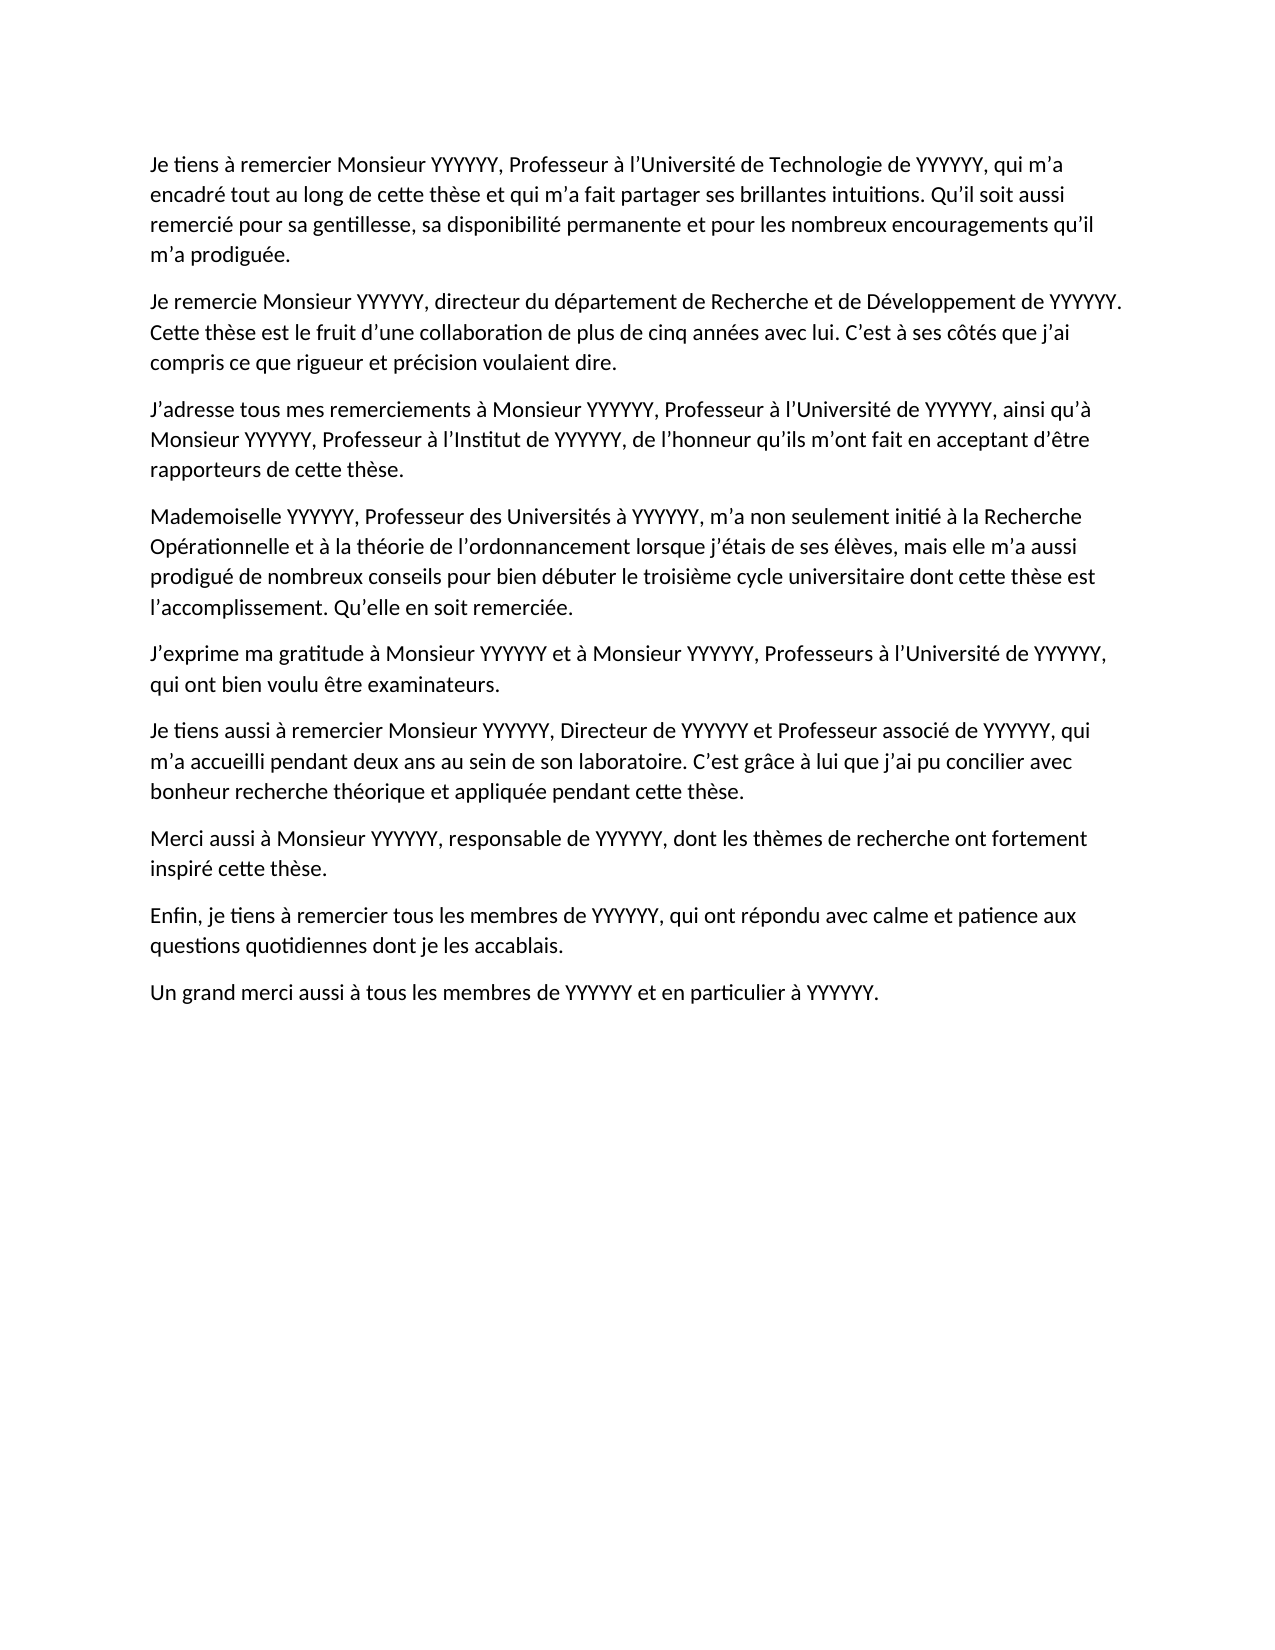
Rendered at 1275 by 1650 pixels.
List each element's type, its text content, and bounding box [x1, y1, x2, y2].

text J’exprime ma gratitude à Monsieur YYYYYY et à Monsieur YYYYYY, Professeurs à l’Université de YYYYYY, qui ont bien voulu être examinateurs. [150, 639, 1125, 698]
text Un grand merci aussi à tous les membres de YYYYYY et en particulier à YYYYYY. [150, 978, 1125, 1006]
text Je tiens aussi à remercier Monsieur YYYYYY, Directeur de YYYYYY et Professeur associé de YYYYYY, qui m’a accueilli pendant deux ans au sein de son laboratoire. C’est grâce à lui que j’ai pu concilier avec bonheur recherche théorique et appliquée pendant cette thèse. [150, 717, 1125, 805]
text Enfin, je tiens à remercier tous les membres de YYYYYY, qui ont répondu avec calme et patience aux questions quotidiennes dont je les accablais. [150, 901, 1125, 959]
text Merci aussi à Monsieur YYYYYY, responsable de YYYYYY, dont les thèmes de recherche ont fortement inspiré cette thèse. [150, 824, 1125, 882]
text Je remercie Monsieur YYYYYY, directeur du département de Recherche et de Développement de YYYYYY. Cette thèse est le fruit d’une collaboration de plus de cinq années avec lui. C’est à ses côtés que j’ai compris ce que rigueur et précision voulaient dire. [150, 287, 1125, 376]
text J’adresse tous mes remerciements à Monsieur YYYYYY, Professeur à l’Université de YYYYYY, ainsi qu’à Monsieur YYYYYY, Professeur à l’Institut de YYYYYY, de l’honneur qu’ils m’ont fait en acceptant d’être rapporteurs de cette thèse. [150, 395, 1125, 483]
text Mademoiselle YYYYYY, Professeur des Universités à YYYYYY, m’a non seulement initié à la Recherche Opérationnelle et à la théorie de l’ordonnancement lorsque j’étais de ses élèves, mais elle m’a aussi prodigué de nombreux conseils pour bien débuter le troisième cycle universitaire dont cette thèse est l’accomplissement. Qu’elle en soit remerciée. [150, 502, 1125, 621]
text Je tiens à remercier Monsieur YYYYYY, Professeur à l’Université de Technologie de YYYYYY, qui m’a encadré tout au long de cette thèse et qui m’a fait partager ses brillantes intuitions. Qu’il soit aussi remercié pour sa gentillesse, sa disponibilité permanente et pour les nombreux encouragements qu’il m’a prodiguée. [150, 150, 1125, 269]
